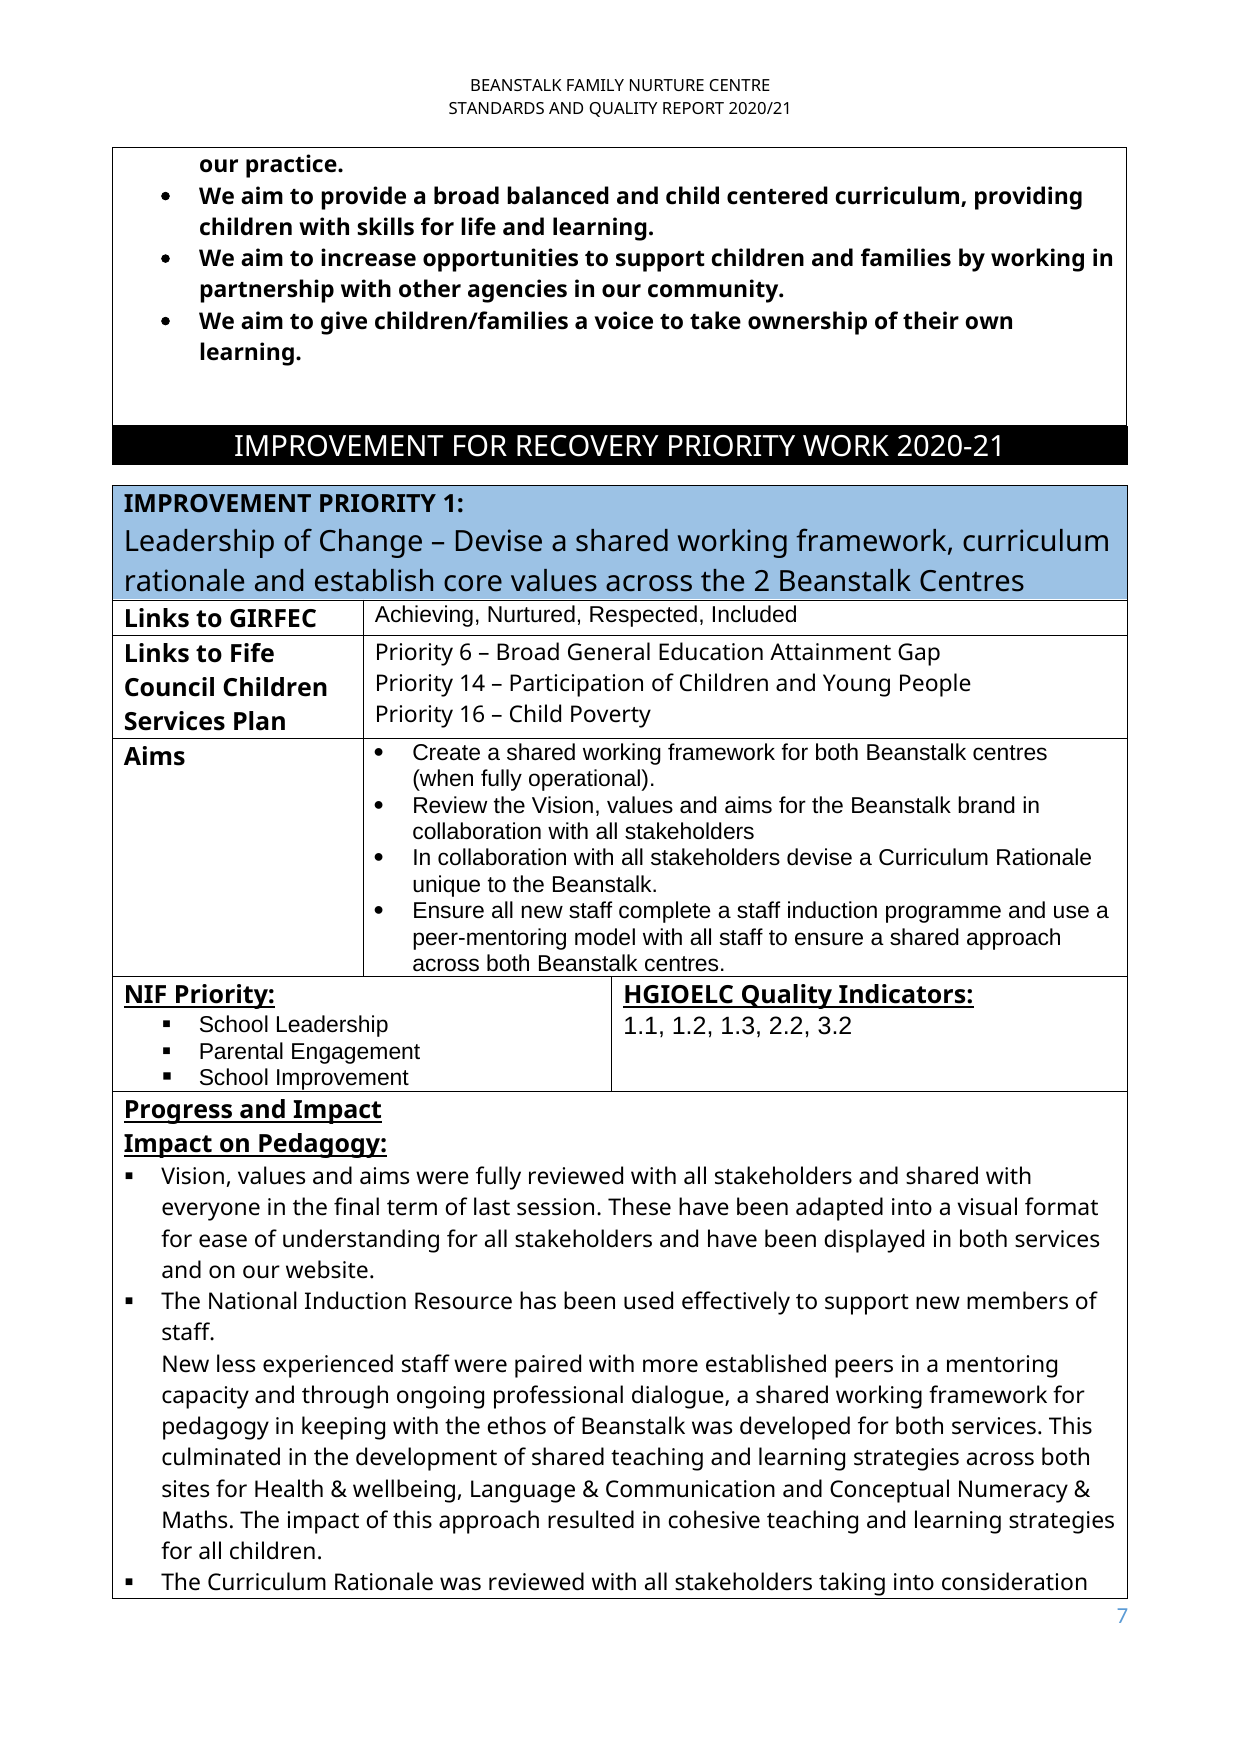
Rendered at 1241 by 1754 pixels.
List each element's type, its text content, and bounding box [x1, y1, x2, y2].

table_cell Priority 6 – Broad General Education Attainment Gap Priority 14 – Participation of Children and Young People Priority 16 – Child Poverty [364, 636, 1127, 738]
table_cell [113, 1092, 1127, 1597]
table_cell Links to Fife Council Children Services Plan [113, 636, 363, 738]
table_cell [113, 148, 1126, 424]
table_cell NIF Priority: School Leadership Parental Engagement School Improvement [113, 977, 611, 1091]
table_header IMPROVEMENT PRIORITY 1: Leadership of Change – Devise a shared working framework, curriculum rationale and establish core values across the 2 Beanstalk Centres [113, 486, 1127, 599]
table_cell Links to GIRFEC [113, 601, 363, 635]
table_cell Aims [113, 739, 363, 976]
text IMPROVEMENT FOR RECOVERY PRIORITY WORK 2020-21 [112, 426, 1128, 465]
table_cell Achieving, Nurtured, Respected, Included [364, 601, 1127, 635]
table_cell Create a shared working framework for both Beanstalk centres (when fully operational). Review the Vision, values and aims for the Beanstalk brand in collaboration with all stakeholders In collaboration with all stakeholders devise a Curriculum Rationale unique to the Beanstalk. Ensure all new staff complete a staff induction programme and use a peer-mentoring model with all staff to ensure a shared approach across both Beanstalk centres. [364, 739, 1127, 976]
table_cell HGIOELC Quality Indicators: 1.1, 1.2, 1.3, 2.2, 3.2 [612, 977, 1127, 1091]
